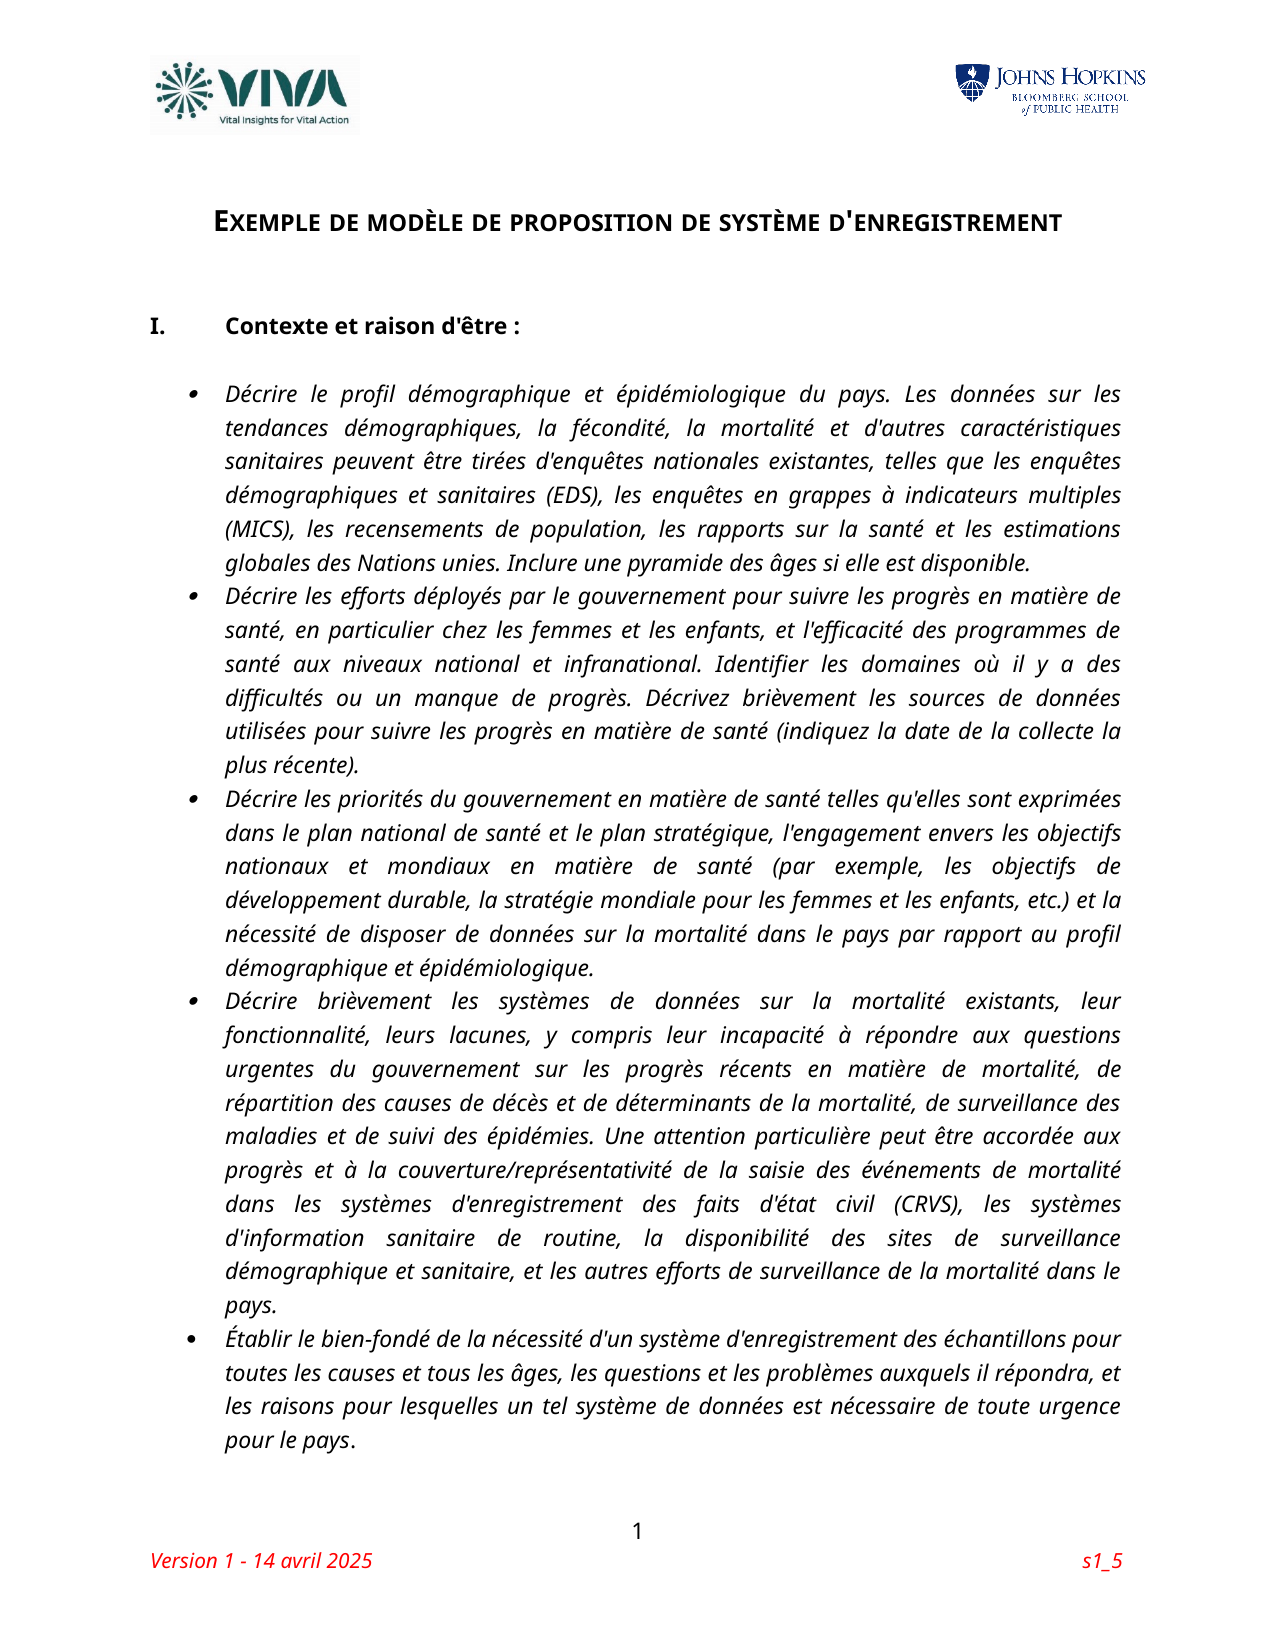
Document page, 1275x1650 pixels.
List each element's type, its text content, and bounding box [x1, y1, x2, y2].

list Contexte et raison d'être : [150, 310, 1125, 342]
list Décrire brièvement les systèmes de données sur la mortalité existants, leur fonctionnalité, leurs lacunes, y compris leur incapacité à répondre aux questions urgentes du gouvernement sur les progrès récents en matière de mortalité, de répartition des causes de décès et de déterminants de la mortalité, de surveillance des maladies et de suivi des épidémies. Une attention particulière peut être accordée aux progrès et à la couverture/représentativité de la saisie des événements de mortalité dans les systèmes d'enregistrement des faits d'état civil (CRVS), les systèmes d'information sanitaire de routine, la disponibilité des sites de surveillance démographique et sanitaire, et les autres efforts de surveillance de la mortalité dans le pays. [187, 985, 1125, 1320]
text Exemple de modèle de proposition de système d'enregistrement [150, 200, 1125, 240]
list Décrire le profil démographique et épidémiologique du pays. Les données sur les tendances démographiques, la fécondité, la mortalité et d'autres caractéristiques sanitaires peuvent être tirées d'enquêtes nationales existantes, telles que les enquêtes démographiques et sanitaires (EDS), les enquêtes en grappes à indicateurs multiples (MICS), les recensements de population, les rapports sur la santé et les estimations globales des Nations unies. Inclure une pyramide des âges si elle est disponible. [187, 378, 1125, 578]
list Décrire les efforts déployés par le gouvernement pour suivre les progrès en matière de santé, en particulier chez les femmes et les enfants, et l'efficacité des programmes de santé aux niveaux national et infranational. Identifier les domaines où il y a des difficultés ou un manque de progrès. Décrivez brièvement les sources de données utilisées pour suivre les progrès en matière de santé (indiquez la date de la collecte la plus récente). [187, 580, 1125, 780]
picture [919, 25, 1181, 150]
list Établir le bien-fondé de la nécessité d'un système d'enregistrement des échantillons pour toutes les causes et tous les âges, les questions et les problèmes auxquels il répondra, et les raisons pour lesquelles un tel système de données est nécessaire de toute urgence pour le pays. [187, 1323, 1125, 1455]
picture [149, 55, 360, 135]
list Décrire les priorités du gouvernement en matière de santé telles qu'elles sont exprimées dans le plan national de santé et le plan stratégique, l'engagement envers les objectifs nationaux et mondiaux en matière de santé (par exemple, les objectifs de développement durable, la stratégie mondiale pour les femmes et les enfants, etc.) et la nécessité de disposer de données sur la mortalité dans le pays par rapport au profil démographique et épidémiologique. [187, 783, 1125, 983]
